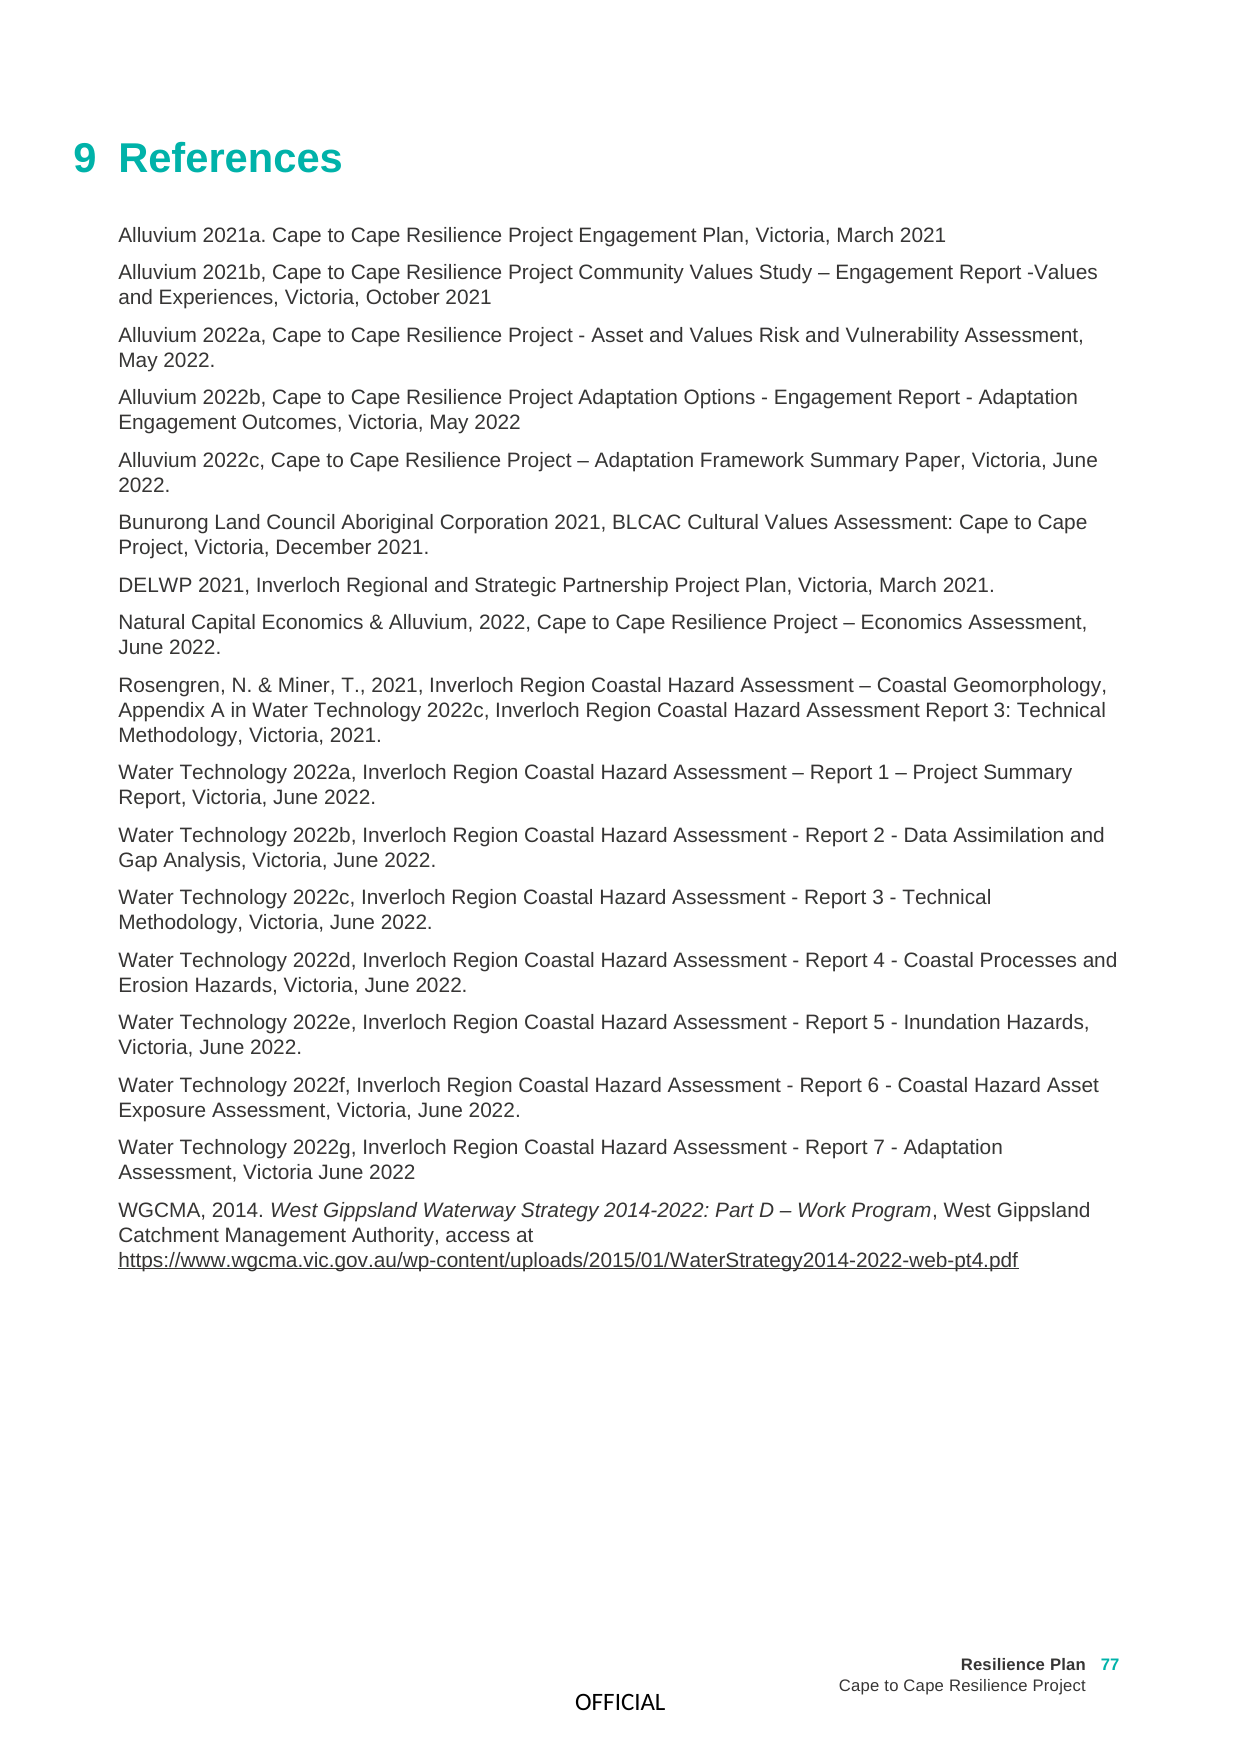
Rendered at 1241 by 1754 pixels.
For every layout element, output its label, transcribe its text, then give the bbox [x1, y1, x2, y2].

text Bunurong Land Council Aboriginal Corporation 2021, BLCAC Cultural Values Assessment: Cape to Cape Project, Victoria, December 2021. [118, 509, 1122, 559]
text Water Technology 2022f, Inverloch Region Coastal Hazard Assessment - Report 6 - Coastal Hazard Asset Exposure Assessment, Victoria, June 2022. [118, 1071, 1122, 1121]
text Alluvium 2021b, Cape to Cape Resilience Project Community Values Study – Engagement Report -Values and Experiences, Victoria, October 2021 [118, 259, 1122, 309]
text WGCMA, 2014. West Gippsland Waterway Strategy 2014-2022: Part D – Work Program, West Gippsland Catchment Management Authority, access at https://www.wgcma.vic.gov.au/wp-content/uploads/2015/01/WaterStrategy2014-2022-web-pt4.pdf [118, 1196, 1122, 1271]
text Water Technology 2022b, Inverloch Region Coastal Hazard Assessment - Report 2 - Data Assimilation and Gap Analysis, Victoria, June 2022. [118, 821, 1122, 871]
text Alluvium 2021a. Cape to Cape Resilience Project Engagement Plan, Victoria, March 2021 [118, 221, 1122, 246]
text Natural Capital Economics & Alluvium, 2022, Cape to Cape Resilience Project – Economics Assessment, June 2022. [118, 609, 1122, 659]
text Water Technology 2022g, Inverloch Region Coastal Hazard Assessment - Report 7 - Adaptation Assessment, Victoria June 2022 [118, 1134, 1122, 1184]
text Water Technology 2022d, Inverloch Region Coastal Hazard Assessment - Report 4 - Coastal Processes and Erosion Hazards, Victoria, June 2022. [118, 946, 1122, 996]
text Water Technology 2022c, Inverloch Region Coastal Hazard Assessment - Report 3 - Technical Methodology, Victoria, June 2022. [118, 884, 1122, 934]
text Rosengren, N. & Miner, T., 2021, Inverloch Region Coastal Hazard Assessment – Coastal Geomorphology, Appendix A in Water Technology 2022c, Inverloch Region Coastal Hazard Assessment Report 3: Technical Methodology, Victoria, 2021. [118, 671, 1122, 746]
text Alluvium 2022b, Cape to Cape Resilience Project Adaptation Options - Engagement Report - Adaptation Engagement Outcomes, Victoria, May 2022 [118, 384, 1122, 434]
text Alluvium 2022a, Cape to Cape Resilience Project - Asset and Values Risk and Vulnerability Assessment, May 2022. [118, 321, 1122, 371]
text Water Technology 2022a, Inverloch Region Coastal Hazard Assessment – Report 1 – Project Summary Report, Victoria, June 2022. [118, 759, 1122, 809]
text DELWP 2021, Inverloch Regional and Strategic Partnership Project Plan, Victoria, March 2021. [118, 571, 1122, 596]
subtitle References [73, 135, 1122, 181]
text Alluvium 2022c, Cape to Cape Resilience Project – Adaptation Framework Summary Paper, Victoria, June 2022. [118, 446, 1122, 496]
text Water Technology 2022e, Inverloch Region Coastal Hazard Assessment - Report 5 - Inundation Hazards, Victoria, June 2022. [118, 1009, 1122, 1059]
